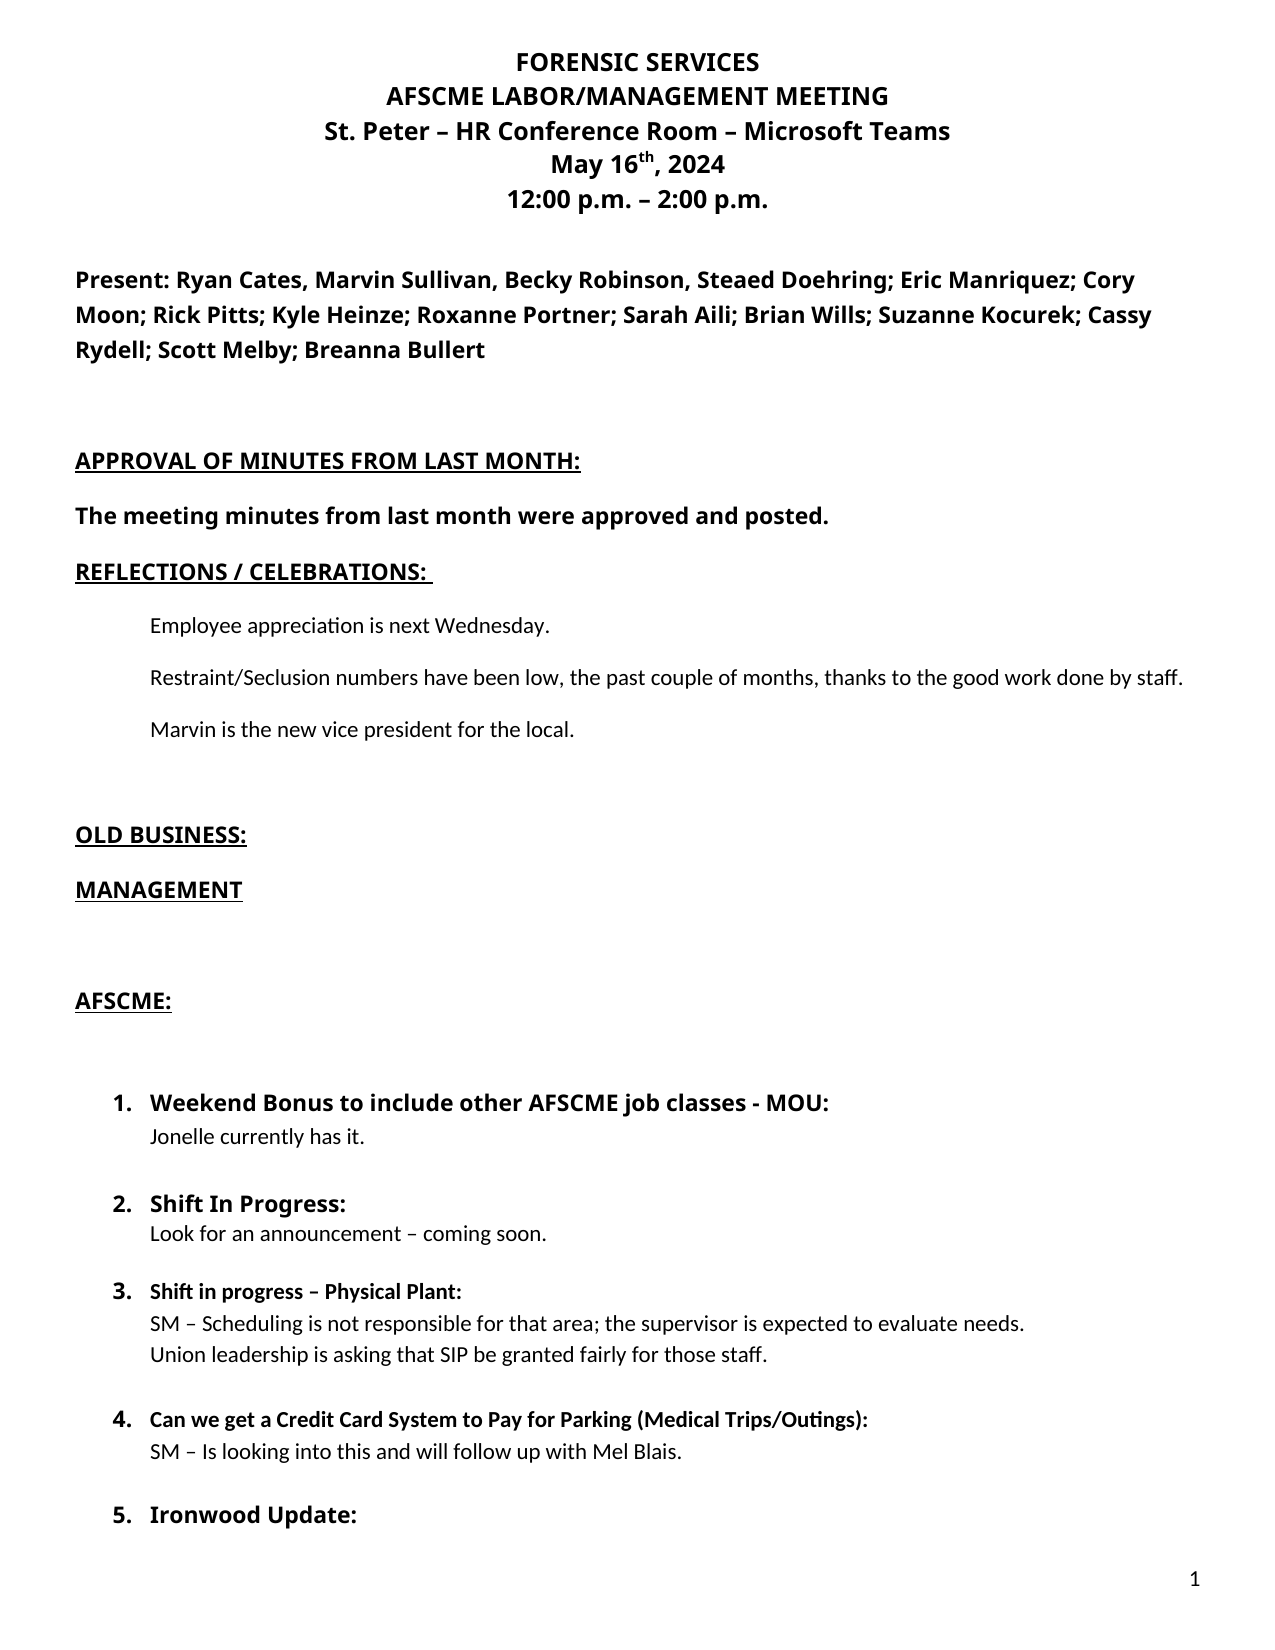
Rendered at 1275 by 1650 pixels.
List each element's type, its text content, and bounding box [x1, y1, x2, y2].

list Can we get a Credit Card System to Pay for Parking (Medical Trips/Outings): [112, 1403, 1200, 1434]
text REFLECTIONS / CELEBRATIONS: [75, 556, 1200, 587]
text Employee appreciation is next Wednesday. [75, 611, 1200, 639]
text The meeting minutes from last month were approved and posted. [75, 500, 1200, 531]
list Ironwood Update: [112, 1499, 1200, 1531]
list Jonelle currently has it. [150, 1122, 1200, 1150]
list Union leadership is asking that SIP be granted fairly for those staff. [150, 1341, 1200, 1368]
list Look for an announcement – coming soon. [150, 1219, 1200, 1247]
text AFSCME: [75, 985, 1200, 1016]
text MANAGEMENT [75, 874, 1200, 905]
list SM – Is looking into this and will follow up with Mel Blais. [150, 1437, 1200, 1465]
text APPROVAL OF MINUTES FROM LAST MONTH: [75, 444, 1200, 476]
list Shift in progress – Physical Plant: [112, 1275, 1200, 1306]
text Present: Ryan Cates, Marvin Sullivan, Becky Robinson, Steaed Doehring; Eric Manriquez; Cory Moon; Rick Pitts; Kyle Heinze; Roxanne Portner; Sarah Aili; Brian Wills; Suzanne Kocurek; Cassy Rydell; Scott Melby; Breanna Bullert [75, 264, 1200, 365]
list SM – Scheduling is not responsible for that area; the supervisor is expected to evaluate needs. [150, 1309, 1200, 1337]
text Restraint/Seclusion numbers have been low, the past couple of months, thanks to the good work done by staff. [75, 663, 1200, 691]
list Weekend Bonus to include other AFSCME job classes - MOU: [112, 1087, 1200, 1118]
list Shift In Progress: [112, 1187, 1200, 1219]
text Marvin is the new vice president for the local. [75, 715, 1200, 743]
text OLD BUSINESS: [75, 819, 1200, 850]
